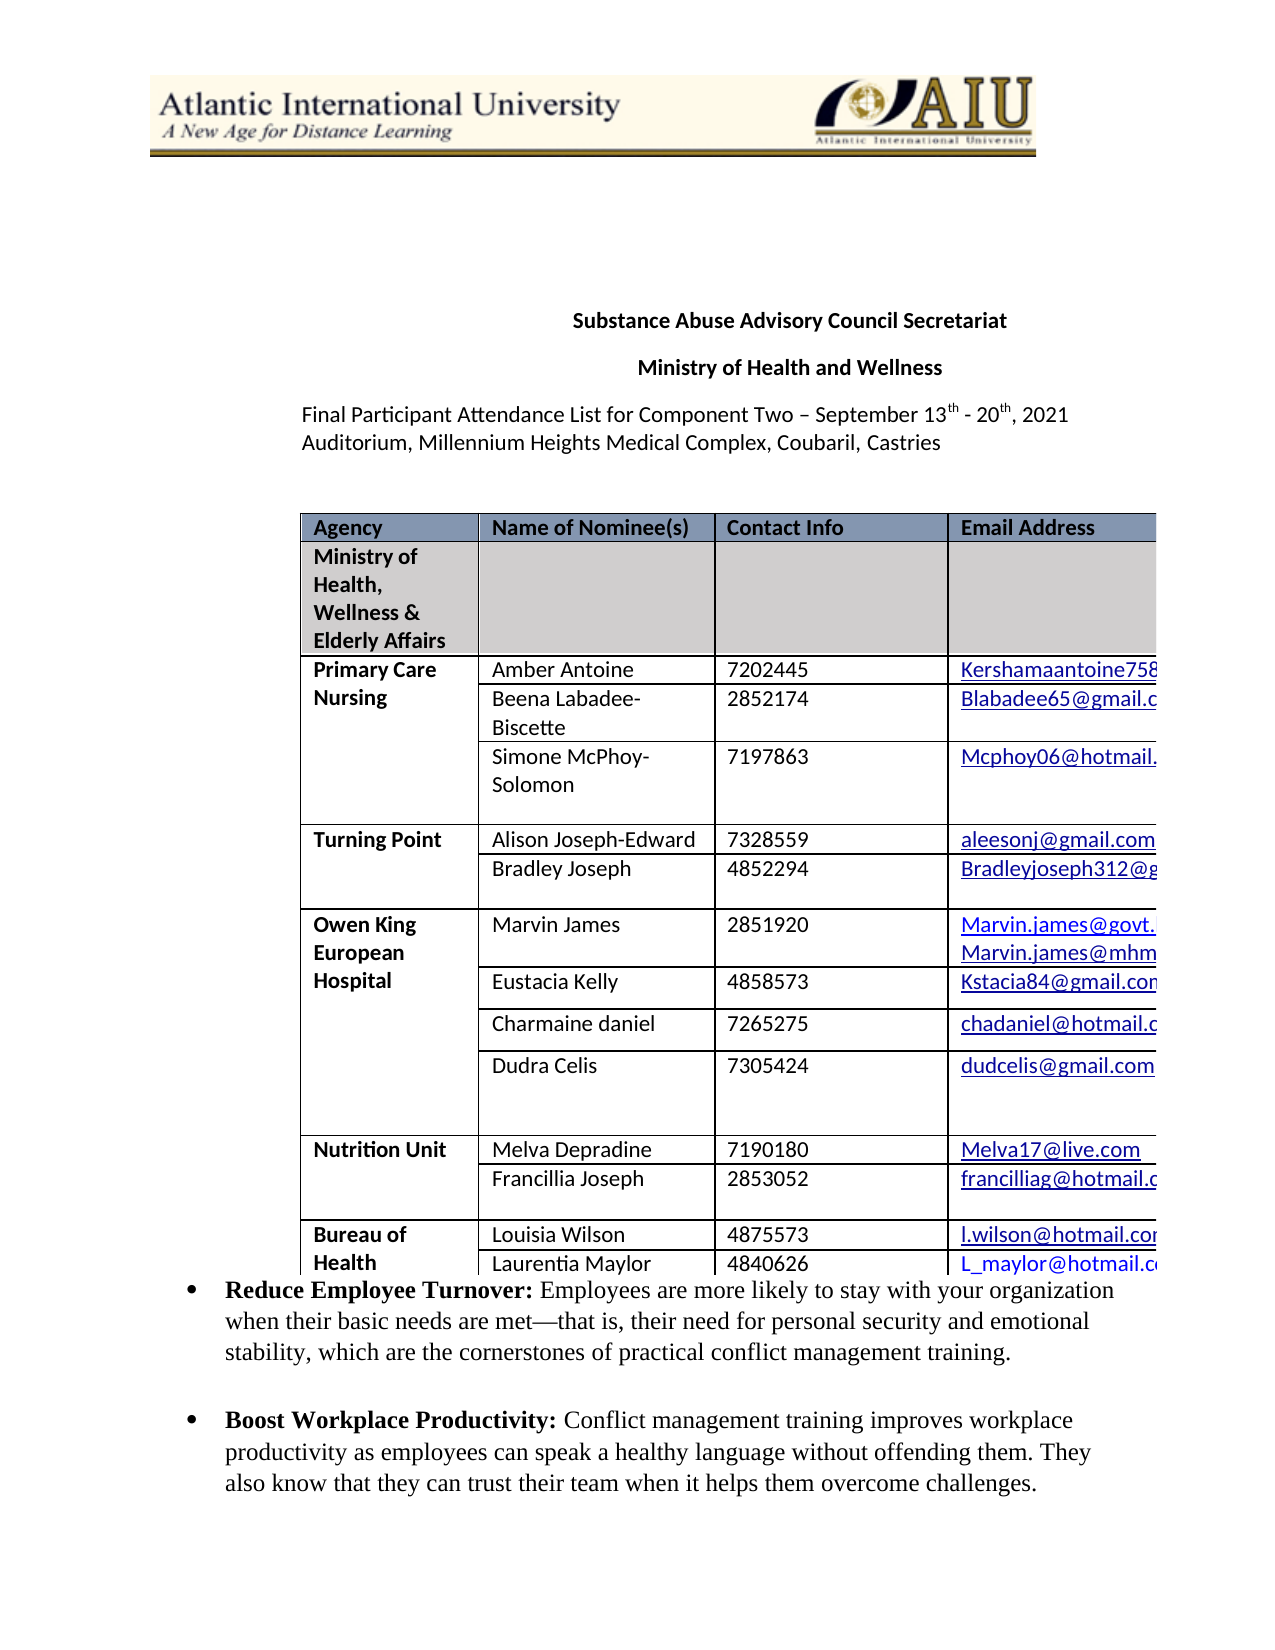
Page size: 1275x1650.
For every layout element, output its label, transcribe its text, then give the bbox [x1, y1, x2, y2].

picture [150, 75, 1037, 157]
subtitle Boost Workplace Productivity: Conflict management training improves workplace productivity as employees can speak a healthy language without offending them. They also know that they can trust their team when it helps them overcome challenges. [187, 1406, 1134, 1496]
subtitle Reduce Employee Turnover: Employees are more likely to stay with your organization when their basic needs are met—that is, their need for personal security and emotional stability, which are the cornerstones of practical conflict management training. [187, 1275, 1134, 1366]
